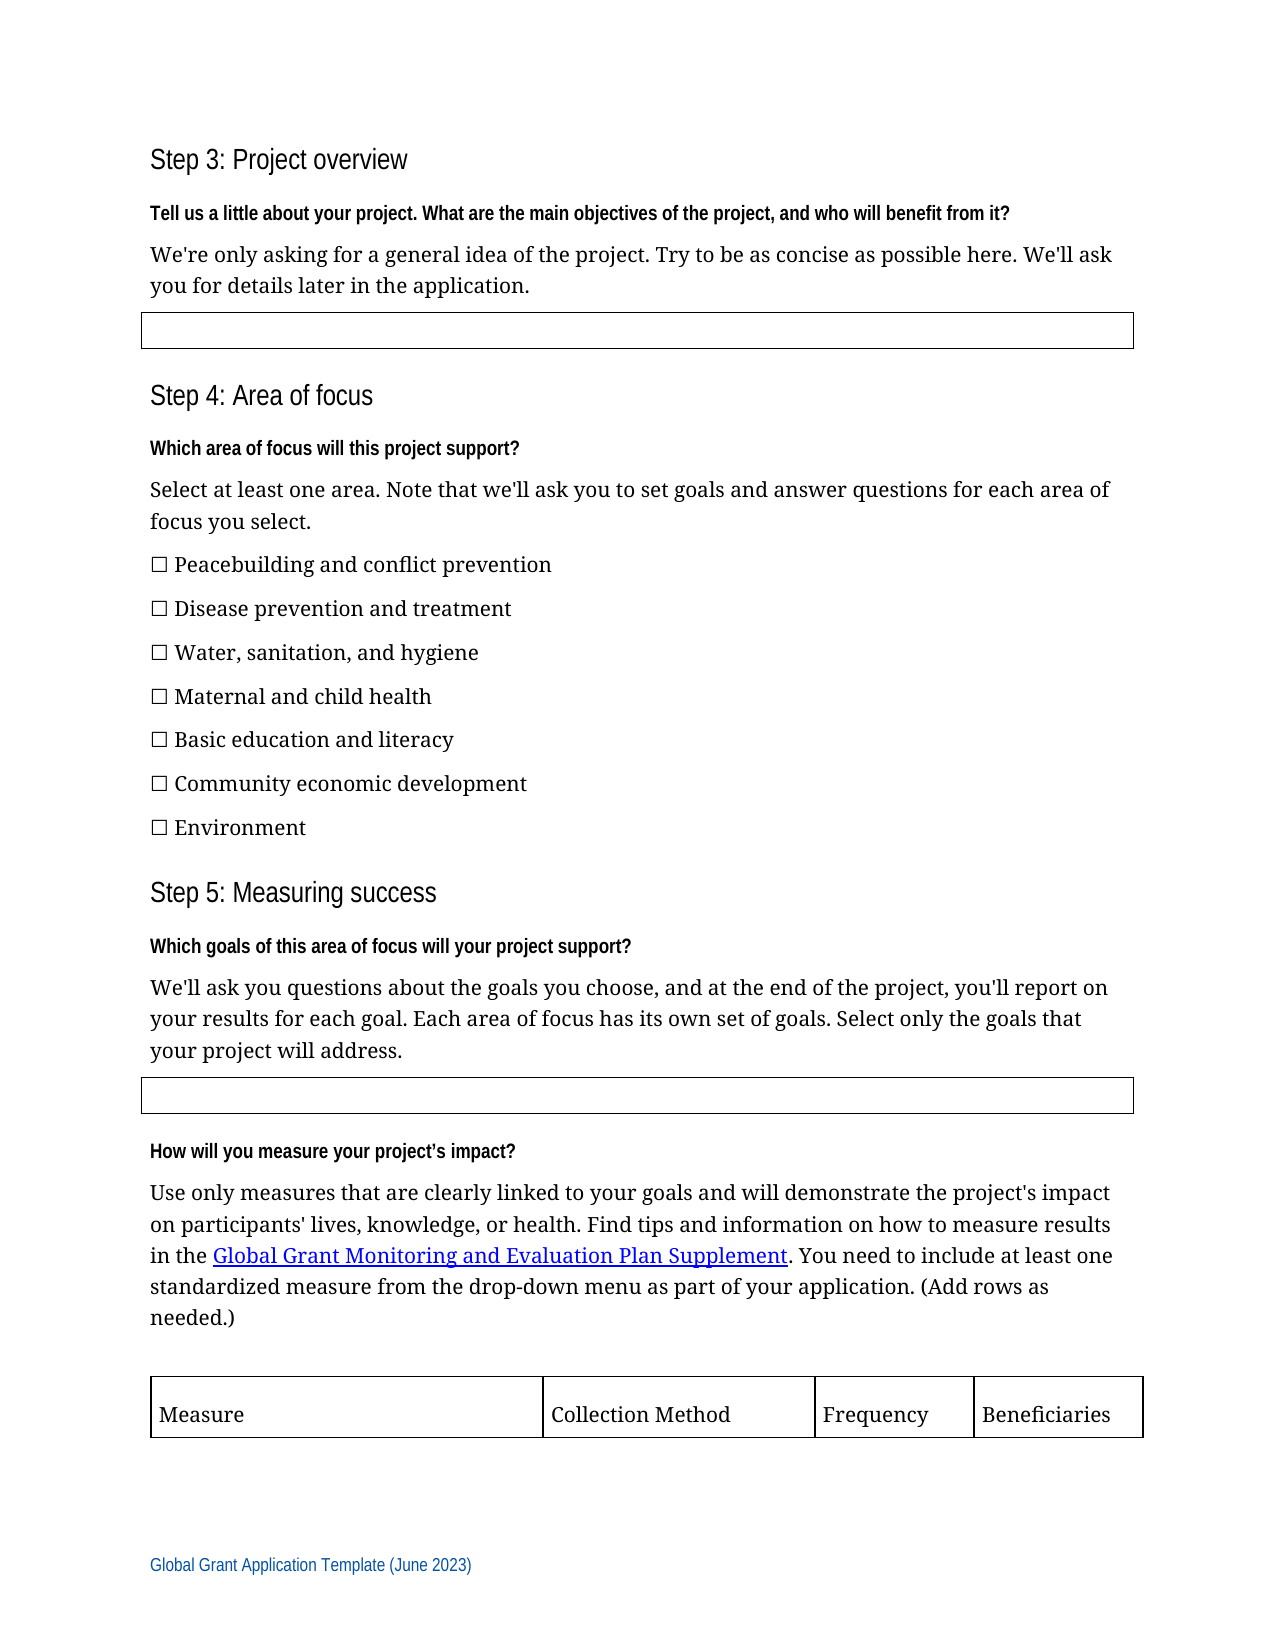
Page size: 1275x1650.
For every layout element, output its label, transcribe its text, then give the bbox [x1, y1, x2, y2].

text We're only asking for a general idea of the project. Try to be as concise as possible here. We'll ask you for details later in the application. [150, 237, 1125, 299]
text Maternal and child health [150, 679, 1125, 710]
subtitle Step 4: Area of focus [150, 378, 1125, 411]
text Peacebuilding and conflict prevention [150, 548, 1125, 579]
text Select at least one area. Note that we'll ask you to set goals and answer questions for each area of focus you select. [150, 473, 1125, 535]
table_header Collection Method [544, 1377, 814, 1437]
subtitle Step 5: Measuring success [150, 876, 1125, 909]
table_header Measure [152, 1377, 542, 1437]
table_header Frequency [816, 1377, 973, 1437]
text Use only measures that are clearly linked to your goals and will demonstrate the project's impact on participants' lives, knowledge, or health. Find tips and information on how to measure results in the Global Grant Monitoring and Evaluation Plan Supplement. You need to include at least one standardized measure from the drop-down menu as part of your application. (Add rows as needed.) [150, 1176, 1125, 1332]
subtitle Which area of focus will this project support? [150, 436, 1125, 460]
table_header Beneficiaries [975, 1377, 1142, 1437]
text Basic education and literacy [150, 723, 1125, 754]
text Disease prevention and treatment [150, 592, 1125, 623]
subtitle Tell us a little about your project. What are the main objectives of the project, and who will benefit from it? [150, 201, 1125, 224]
subtitle How will you measure your project’s impact? [150, 1139, 1125, 1163]
subtitle Which goals of this area of focus will your project support? [150, 934, 1125, 958]
text Environment [150, 810, 1125, 842]
text We'll ask you questions about the goals you choose, and at the end of the project, you'll report on your results for each goal. Each area of focus has its own set of goals. Select only the goals that your project will address. [150, 971, 1125, 1064]
subtitle Step 3: Project overview [150, 142, 1125, 176]
text Water, sanitation, and hygiene [150, 635, 1125, 667]
text Community economic development [150, 767, 1125, 798]
